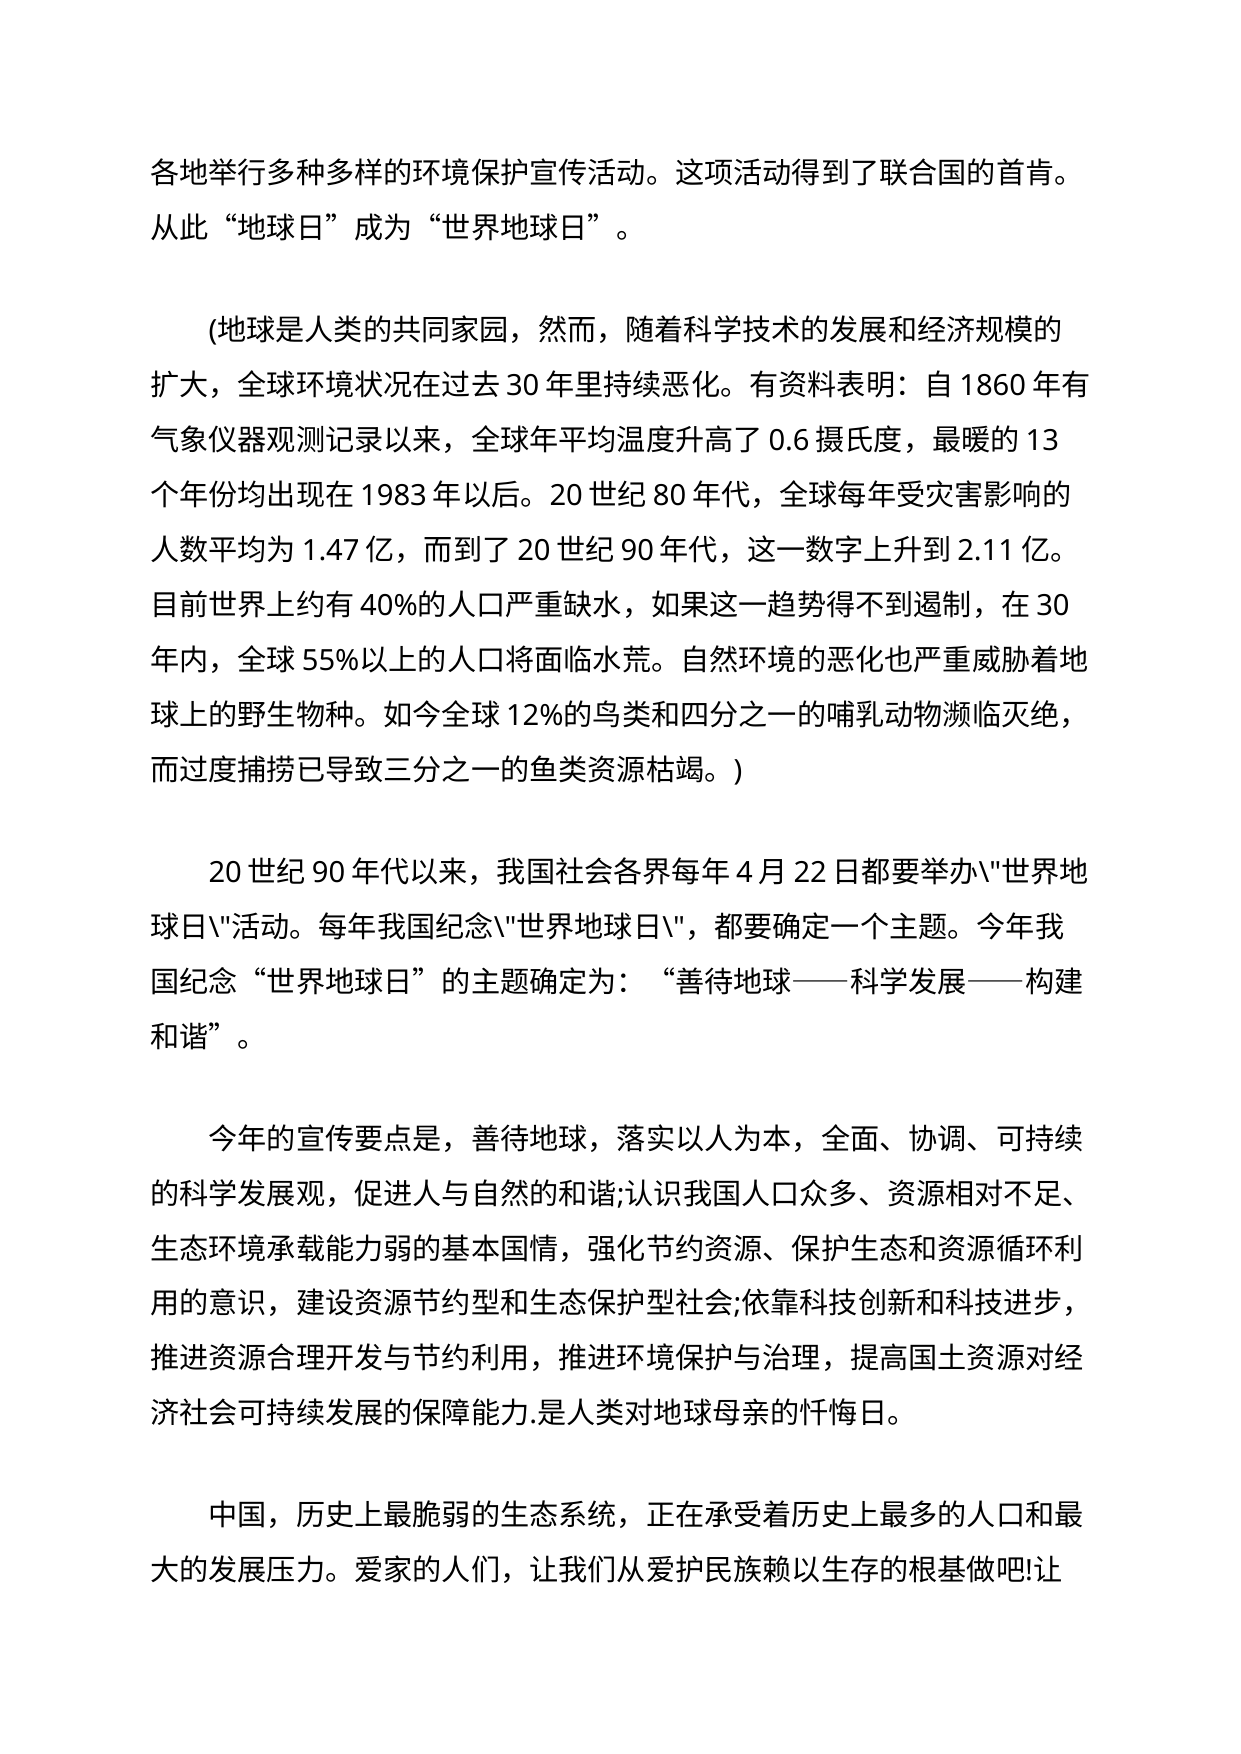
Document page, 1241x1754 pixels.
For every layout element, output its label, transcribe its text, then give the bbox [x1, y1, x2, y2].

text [150, 1492, 1090, 1589]
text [150, 150, 1090, 247]
text 20世纪90年代以来，我国社会各界每年4月22日都要举办\"世界地球日\"活动。每年我国纪念\"世界地球日\"，都要确定一个主题。今年我国纪念“世界地球日”的主题确定为：“善待地球——科学发展——构建和谐”。 [150, 849, 1090, 1056]
text 今年的宣传要点是，善待地球，落实以人为本，全面、协调、可持续的科学发展观，促进人与自然的和谐;认识我国人口众多、资源相对不足、生态环境承载能力弱的基本国情，强化节约资源、保护生态和资源循环利用的意识，建设资源节约型和生态保护型社会;依靠科技创新和科技进步，推进资源合理开发与节约利用，推进环境保护与治理，提高国土资源对经济社会可持续发展的保障能力.是人类对地球母亲的忏悔日。 [150, 1115, 1090, 1432]
text (地球是人类的共同家园，然而，随着科学技术的发展和经济规模的扩大，全球环境状况在过去30年里持续恶化。有资料表明：自1860年有气象仪器观测记录以来，全球年平均温度升高了0.6摄氏度，最暖的13个年份均出现在1983年以后。20世纪80年代，全球每年受灾害影响的人数平均为1.47亿，而到了20世纪90年代，这一数字上升到2.11亿。目前世界上约有40%的人口严重缺水，如果这一趋势得不到遏制，在30年内，全球55%以上的人口将面临水荒。自然环境的恶化也严重威胁着地球上的野生物种。如今全球12%的鸟类和四分之一的哺乳动物濒临灭绝，而过度捕捞已导致三分之一的鱼类资源枯竭。) [150, 307, 1090, 789]
